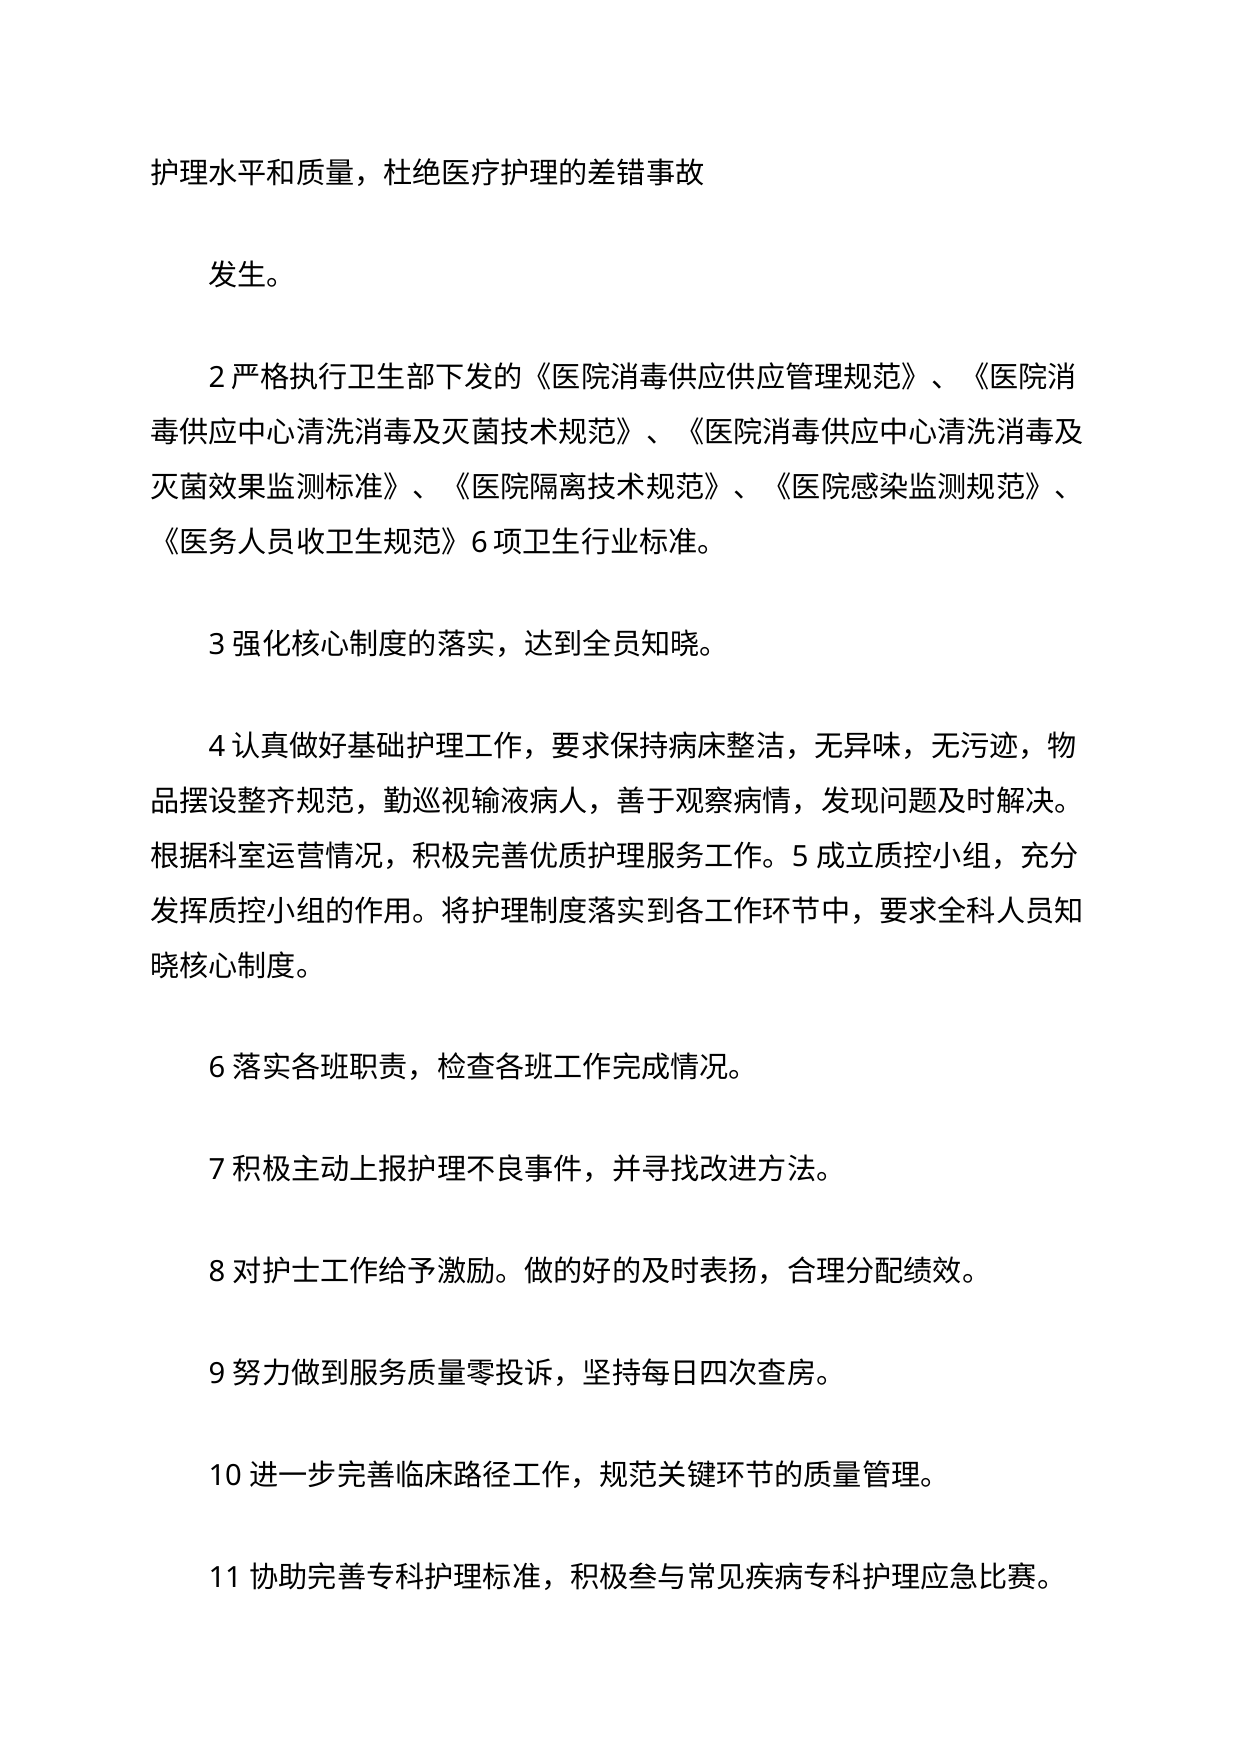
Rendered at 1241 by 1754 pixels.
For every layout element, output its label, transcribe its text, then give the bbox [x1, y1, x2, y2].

text 11 协助完善专科护理标准，积极叁与常见疾病专科护理应急比赛。 [150, 1554, 1090, 1596]
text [150, 150, 1090, 192]
text 10 进一步完善临床路径工作，规范关键环节的质量管理。 [150, 1452, 1090, 1494]
text 9 努力做到服务质量零投诉，坚持每日四次查房。 [150, 1350, 1090, 1392]
text 3 强化核心制度的落实，达到全员知晓。 [150, 620, 1090, 663]
text 4认真做好基础护理工作，要求保持病床整洁，无异味，无污迹，物品摆设整齐规范，勤巡视输液病人，善于观察病情，发现问题及时解决。根据科室运营情况，积极完善优质护理服务工作。5 成立质控小组，充分发挥质控小组的作用。将护理制度落实到各工作环节中，要求全科人员知晓核心制度。 [150, 722, 1090, 984]
text 2严格执行卫生部下发的《医院消毒供应供应管理规范》、《医院消毒供应中心清洗消毒及灭菌技术规范》、《医院消毒供应中心清洗消毒及灭菌效果监测标准》、《医院隔离技术规范》、《医院感染监测规范》、《医务人员收卫生规范》6项卫生行业标准。 [150, 353, 1090, 561]
text 8 对护士工作给予激励。做的好的及时表扬，合理分配绩效。 [150, 1248, 1090, 1290]
text 7 积极主动上报护理不良事件，并寻找改进方法。 [150, 1146, 1090, 1188]
text 发生。 [150, 252, 1090, 294]
text 6 落实各班职责，检查各班工作完成情况。 [150, 1044, 1090, 1086]
